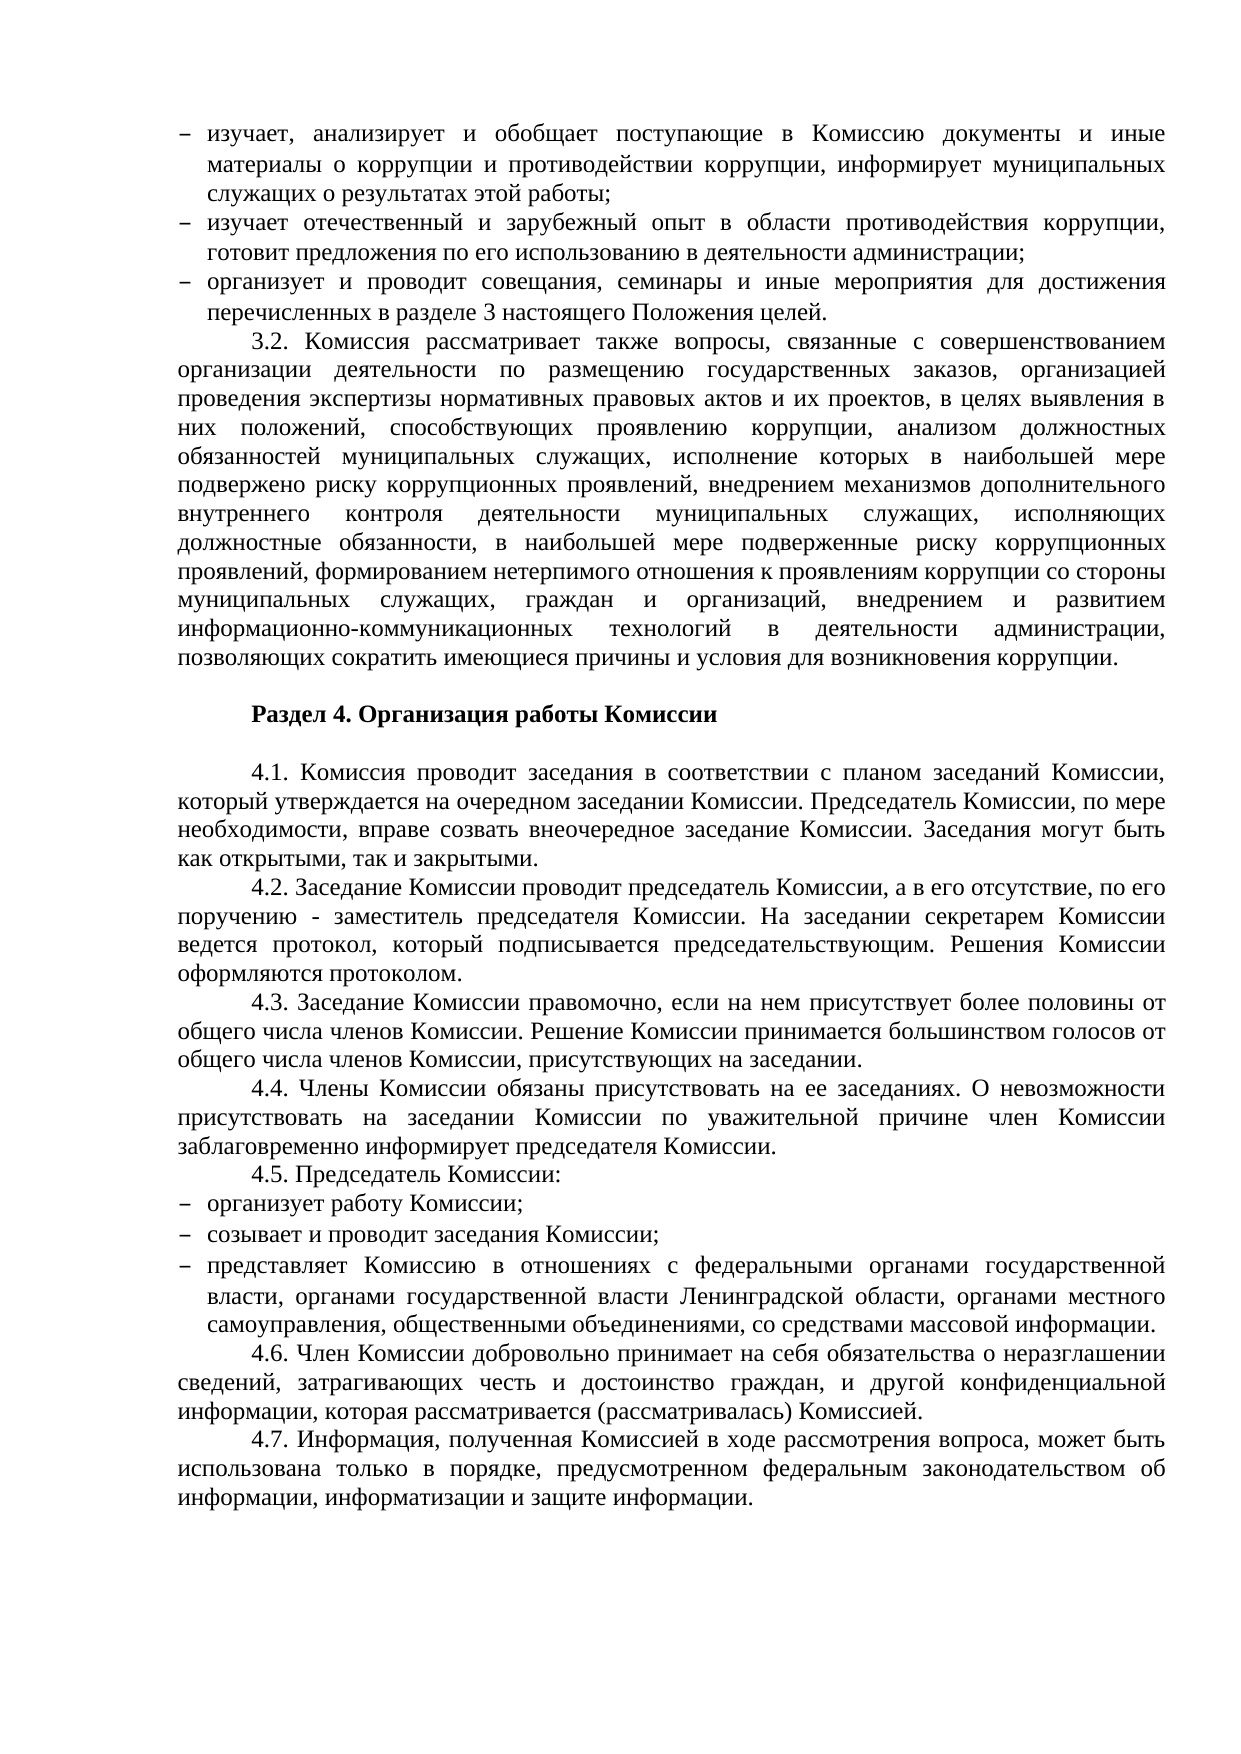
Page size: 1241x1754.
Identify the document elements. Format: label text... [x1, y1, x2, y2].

list организует и проводит совещания, семинары и иные мероприятия для достижения перечисленных в разделе 3 настоящего Положения целей. [177, 266, 1166, 326]
text 4.4. Члены Комиссии обязаны присутствовать на ее заседаниях. О невозможности присутствовать на заседании Комиссии по уважительной причине член Комиссии заблаговременно информирует председателя Комиссии. [177, 1073, 1166, 1159]
text 4.2. Заседание Комиссии проводит председатель Комиссии, а в его отсутствие, по его поручению - заместитель председателя Комиссии. На заседании секретарем Комиссии ведется протокол, который подписывается председательствующим. Решения Комиссии оформляются протоколом. [177, 872, 1166, 987]
list организует работу Комиссии; [177, 1188, 1166, 1219]
text 4.3. Заседание Комиссии правомочно, если на нем присутствует более половины от общего числа членов Комиссии. Решение Комиссии принимается большинством голосов от общего числа членов Комиссии, присутствующих на заседании. [177, 987, 1166, 1073]
list изучает, анализирует и обобщает поступающие в Комиссию документы и иные материалы о коррупции и противодействии коррупции, информирует муниципальных служащих о результатах этой работы; [177, 118, 1166, 207]
text 4.7. Информация, полученная Комиссией в ходе рассмотрения вопроса, может быть использована только в порядке, предусмотренном федеральным законодательством об информации, информатизации и защите информации. [177, 1424, 1166, 1511]
list созывает и проводит заседания Комиссии; [177, 1219, 1166, 1250]
text Раздел 4. Организация работы Комиссии [177, 699, 1166, 728]
text 4.5. Председатель Комиссии: [177, 1159, 1166, 1188]
text 4.6. Член Комиссии добровольно принимает на себя обязательства о неразглашении сведений, затрагивающих честь и достоинство граждан, и другой конфиденциальной информации, которая рассматривается (рассматривалась) Комиссией. [177, 1338, 1166, 1424]
text 3.2. Комиссия рассматривает также вопросы, связанные с совершенствованием организации деятельности по размещению государственных заказов, организацией проведения экспертизы нормативных правовых актов и их проектов, в целях выявления в них положений, способствующих проявлению коррупции, анализом должностных обязанностей муниципальных служащих, исполнение которых в наибольшей мере подвержено риску коррупционных проявлений, внедрением механизмов дополнительного внутреннего контроля деятельности муниципальных служащих, исполняющих должностные обязанности, в наибольшей мере подверженные риску коррупционных проявлений, формированием нетерпимого отношения к проявлениям коррупции со стороны муниципальных служащих, граждан и организаций, внедрением и развитием информационно-коммуникационных технологий в деятельности администрации, позволяющих сократить имеющиеся причины и условия для возникновения коррупции. [177, 326, 1166, 671]
text 4.1. Комиссия проводит заседания в соответствии с планом заседаний Комиссии, который утверждается на очередном заседании Комиссии. Председатель Комиссии, по мере необходимости, вправе созвать внеочередное заседание Комиссии. Заседания могут быть как открытыми, так и закрытыми. [177, 757, 1166, 872]
list представляет Комиссию в отношениях с федеральными органами государственной власти, органами государственной власти Ленинградской области, органами местного самоуправления, общественными объединениями, со средствами массовой информации. [177, 1250, 1166, 1338]
list изучает отечественный и зарубежный опыт в области противодействия коррупции, готовит предложения по его использованию в деятельности администрации; [177, 207, 1166, 266]
